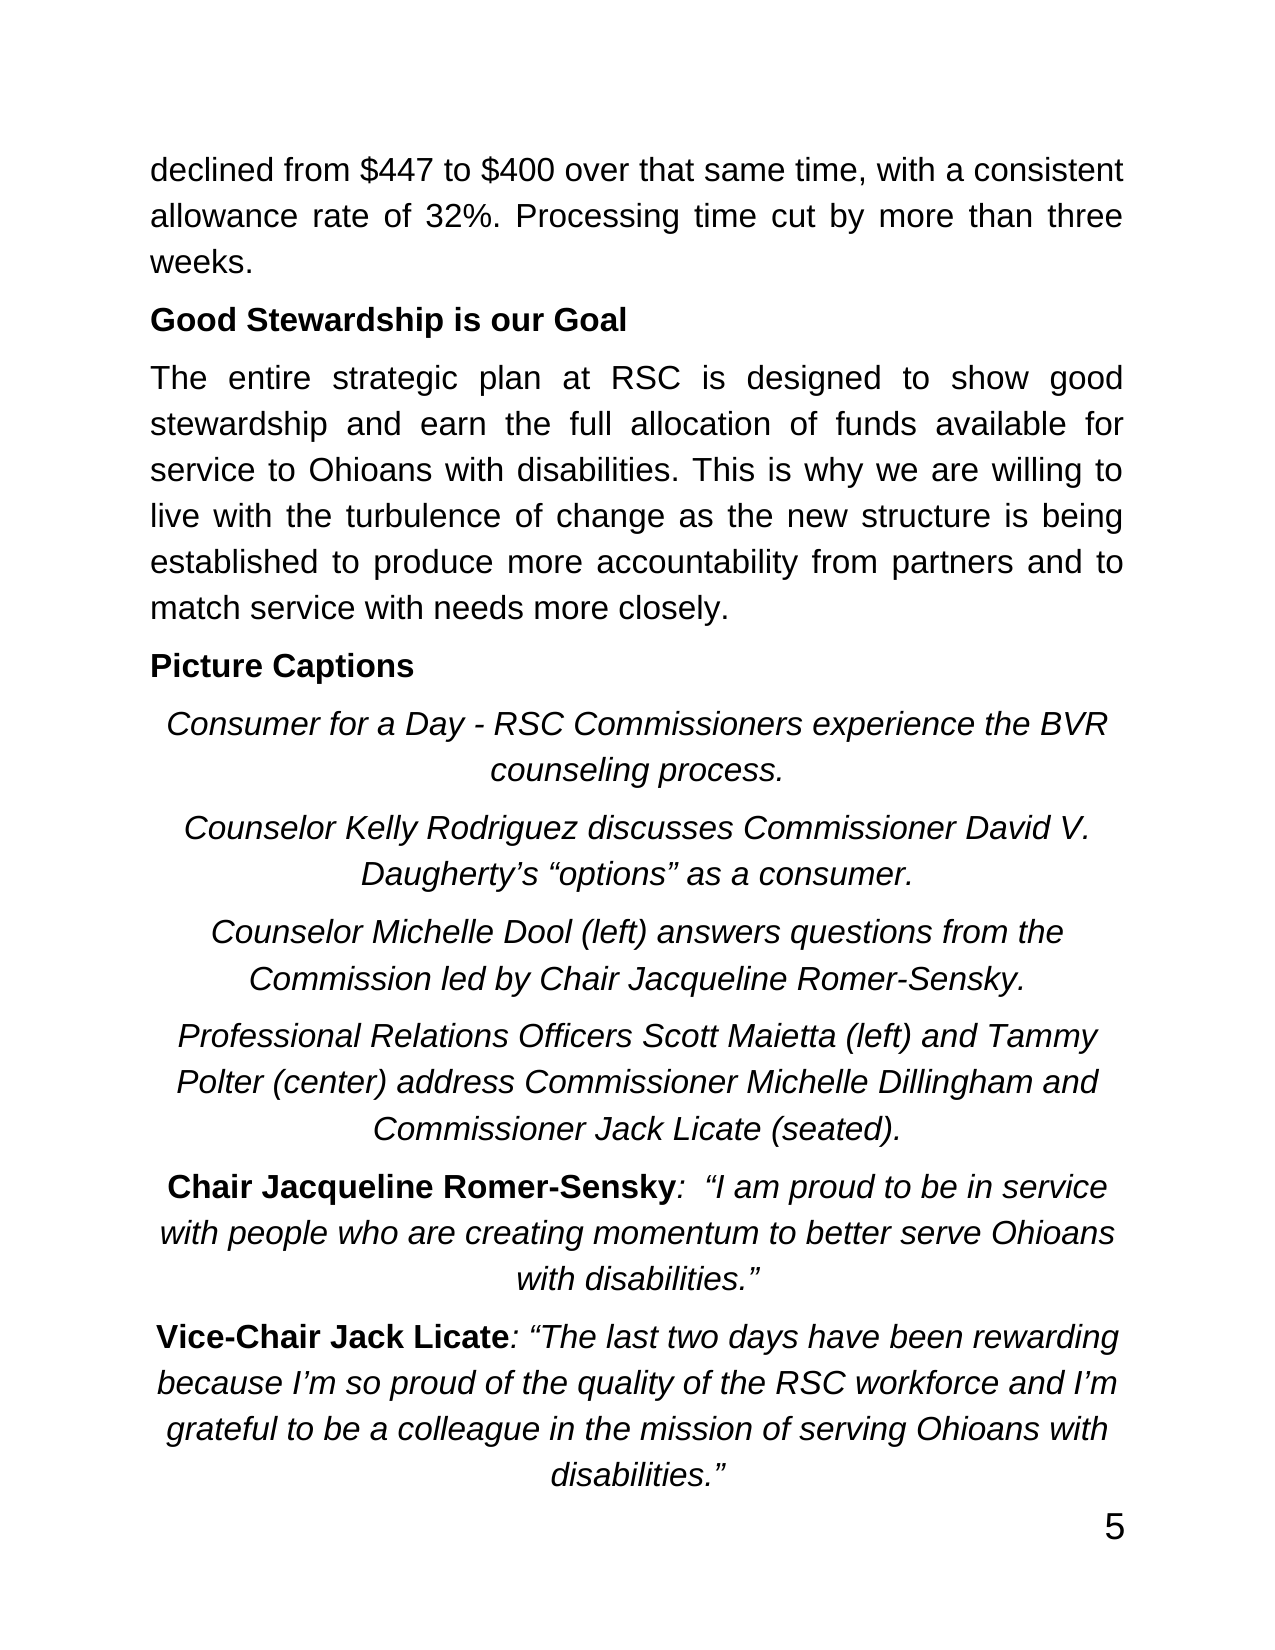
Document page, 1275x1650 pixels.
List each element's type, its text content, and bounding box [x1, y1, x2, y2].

text Picture Captions [150, 646, 1125, 685]
text Good Stewardship is our Goal [150, 300, 1125, 338]
text Professional Relations Officers Scott Maietta (left) and Tammy Polter (center) address Commissioner Michelle Dillingham and Commissioner Jack Licate (seated). [150, 1017, 1125, 1147]
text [150, 150, 1125, 281]
text Chair Jacqueline Romer-Sensky: “I am proud to be in service with people who are creating momentum to better serve Ohioans with disabilities.” [150, 1167, 1125, 1297]
text The entire strategic plan at RSC is designed to show good stewardship and earn the full allocation of funds available for service to Ohioans with disabilities. This is why we are willing to live with the turbulence of change as the new structure is being established to produce more accountability from partners and to match service with needs more closely. [150, 358, 1125, 627]
text Counselor Kelly Rodriguez discusses Commissioner David V. Daugherty’s “options” as a consumer. [150, 808, 1125, 893]
text Vice-Chair Jack Licate: “The last two days have been rewarding because I’m so proud of the quality of the RSC workforce and I’m grateful to be a colleague in the mission of serving Ohioans with disabilities.” [150, 1317, 1125, 1493]
text Counselor Michelle Dool (left) answers questions from the Commission led by Chair Jacqueline Romer-Sensky. [150, 912, 1125, 997]
text Consumer for a Day - RSC Commissioners experience the BVR counseling process. [150, 704, 1125, 789]
